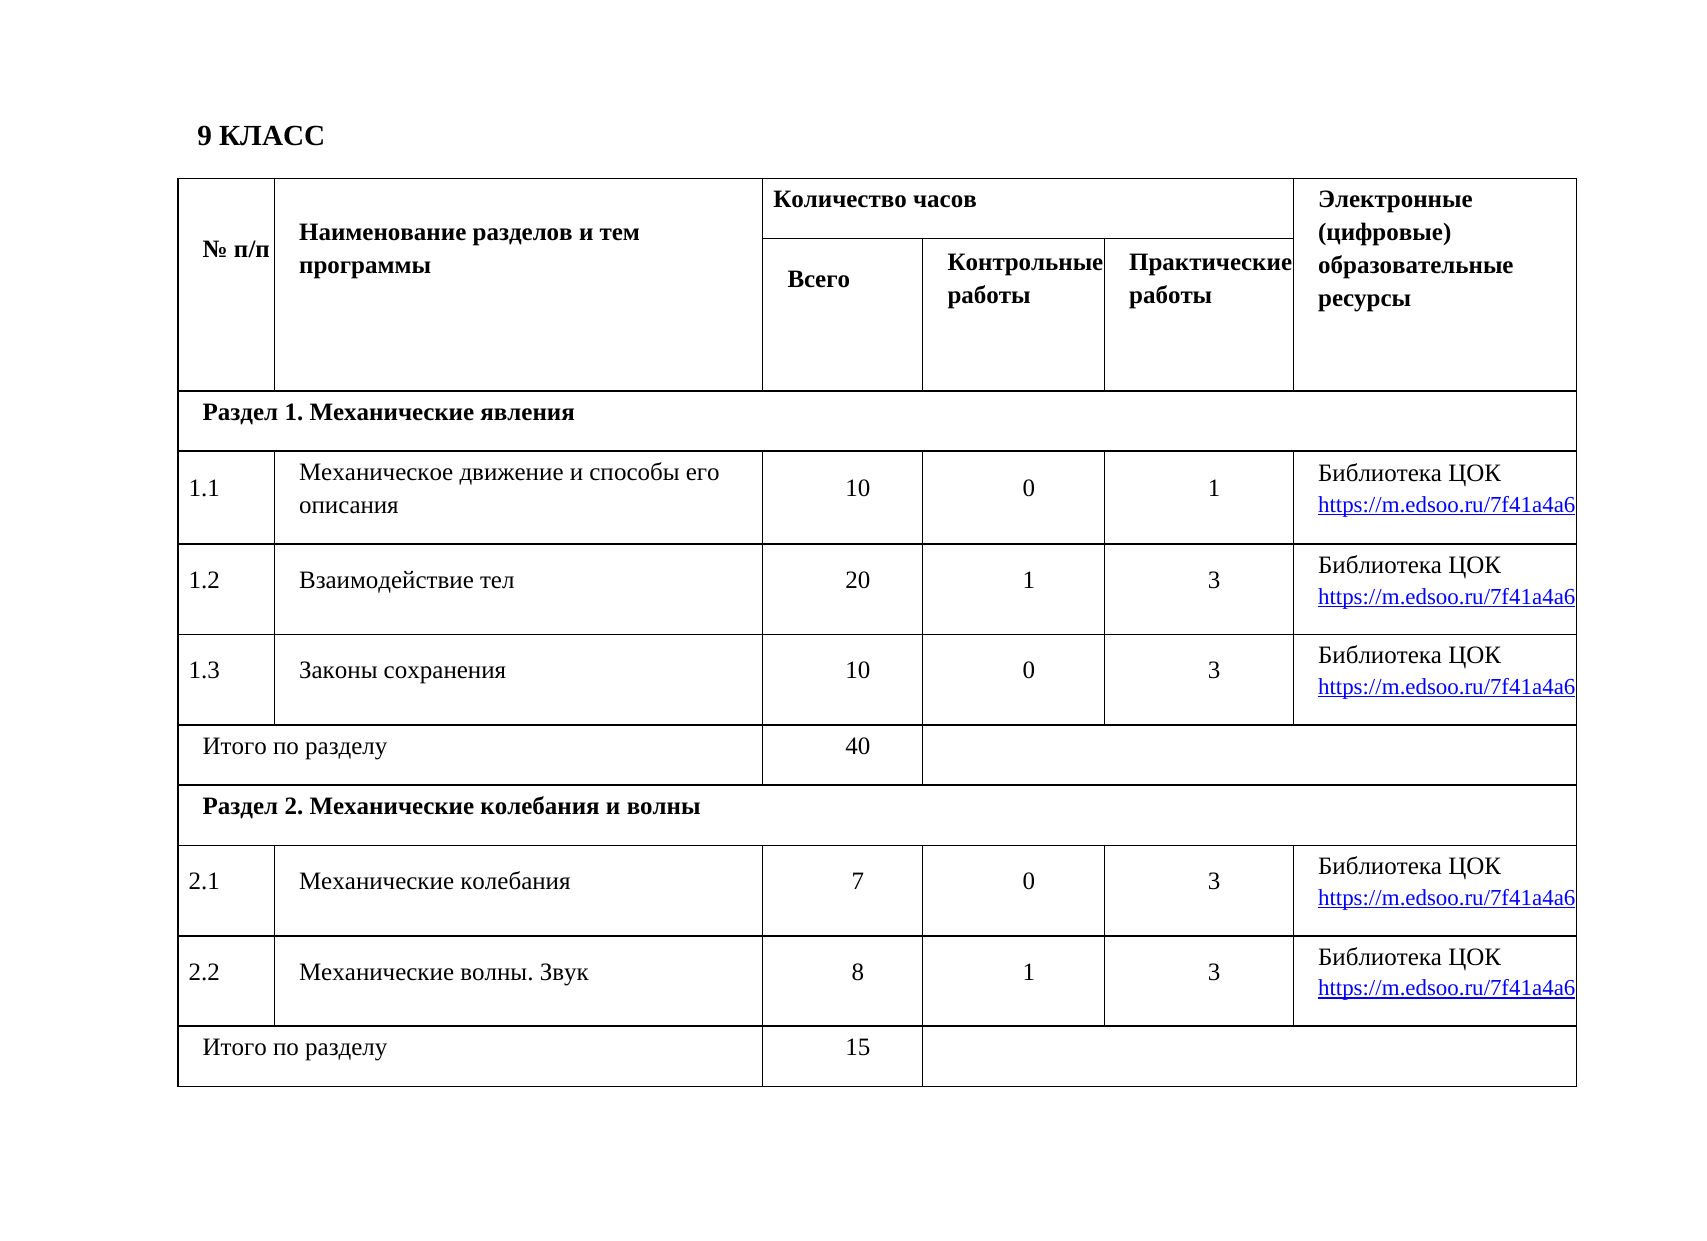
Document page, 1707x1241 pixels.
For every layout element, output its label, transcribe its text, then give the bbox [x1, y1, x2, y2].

table_cell 10 [763, 452, 922, 543]
table_cell Механические колебания [275, 846, 762, 935]
table_cell Законы сохранения [275, 635, 762, 724]
table_cell 1 [1105, 452, 1293, 543]
table_cell Итого по разделу [179, 726, 762, 784]
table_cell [1294, 846, 1576, 935]
table_cell Итого по разделу [179, 1027, 762, 1086]
table_cell 8 [763, 937, 922, 1025]
table_cell 3 [1105, 545, 1293, 634]
table_cell Раздел 1. Механические явления [179, 392, 1576, 450]
text 9 КЛАСС [190, 118, 1618, 152]
table_cell Всего [763, 239, 922, 390]
table_header № п/п [179, 179, 274, 390]
table_cell 3 [1105, 846, 1293, 935]
table_header Наименование разделов и тем программы [275, 179, 762, 390]
table_cell [923, 1027, 1576, 1086]
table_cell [1294, 937, 1576, 1025]
table_cell Механические волны. Звук [275, 937, 762, 1025]
table_cell Механическое движение и способы его описания [275, 452, 762, 543]
table_cell Библиотека ЦОК https://m.edsoo.ru/7f41a4a6 [1294, 545, 1576, 634]
table_cell 15 [763, 1027, 922, 1086]
table_cell 0 [923, 635, 1104, 724]
table_cell 10 [763, 635, 922, 724]
table_cell 1.3 [179, 635, 274, 724]
table_cell 1.2 [179, 545, 274, 634]
table_cell Контрольные работы [923, 239, 1104, 390]
table_cell 3 [1105, 635, 1293, 724]
table_header Электронные (цифровые) образовательные ресурсы [1294, 179, 1576, 390]
table_cell 0 [923, 452, 1104, 543]
table_header Количество часов [763, 179, 1293, 238]
table_cell Библиотека ЦОК https://m.edsoo.ru/7f41a4a6 [1294, 452, 1576, 543]
table_cell 1.1 [179, 452, 274, 543]
table_cell 20 [763, 545, 922, 634]
table_cell 1 [923, 545, 1104, 634]
table_cell Практические работы [1105, 239, 1293, 390]
table_cell 7 [763, 846, 922, 935]
table_cell 0 [923, 846, 1104, 935]
table_cell 1 [923, 937, 1104, 1025]
table_cell [923, 726, 1576, 784]
table_cell 40 [763, 726, 922, 784]
table_cell Взаимодействие тел [275, 545, 762, 634]
table_cell 2.2 [179, 937, 274, 1025]
table_cell Раздел 2. Механические колебания и волны [179, 786, 1576, 844]
table_cell 2.1 [179, 846, 274, 935]
table_cell 3 [1105, 937, 1293, 1025]
table_cell Библиотека ЦОК https://m.edsoo.ru/7f41a4a6 [1294, 635, 1576, 724]
